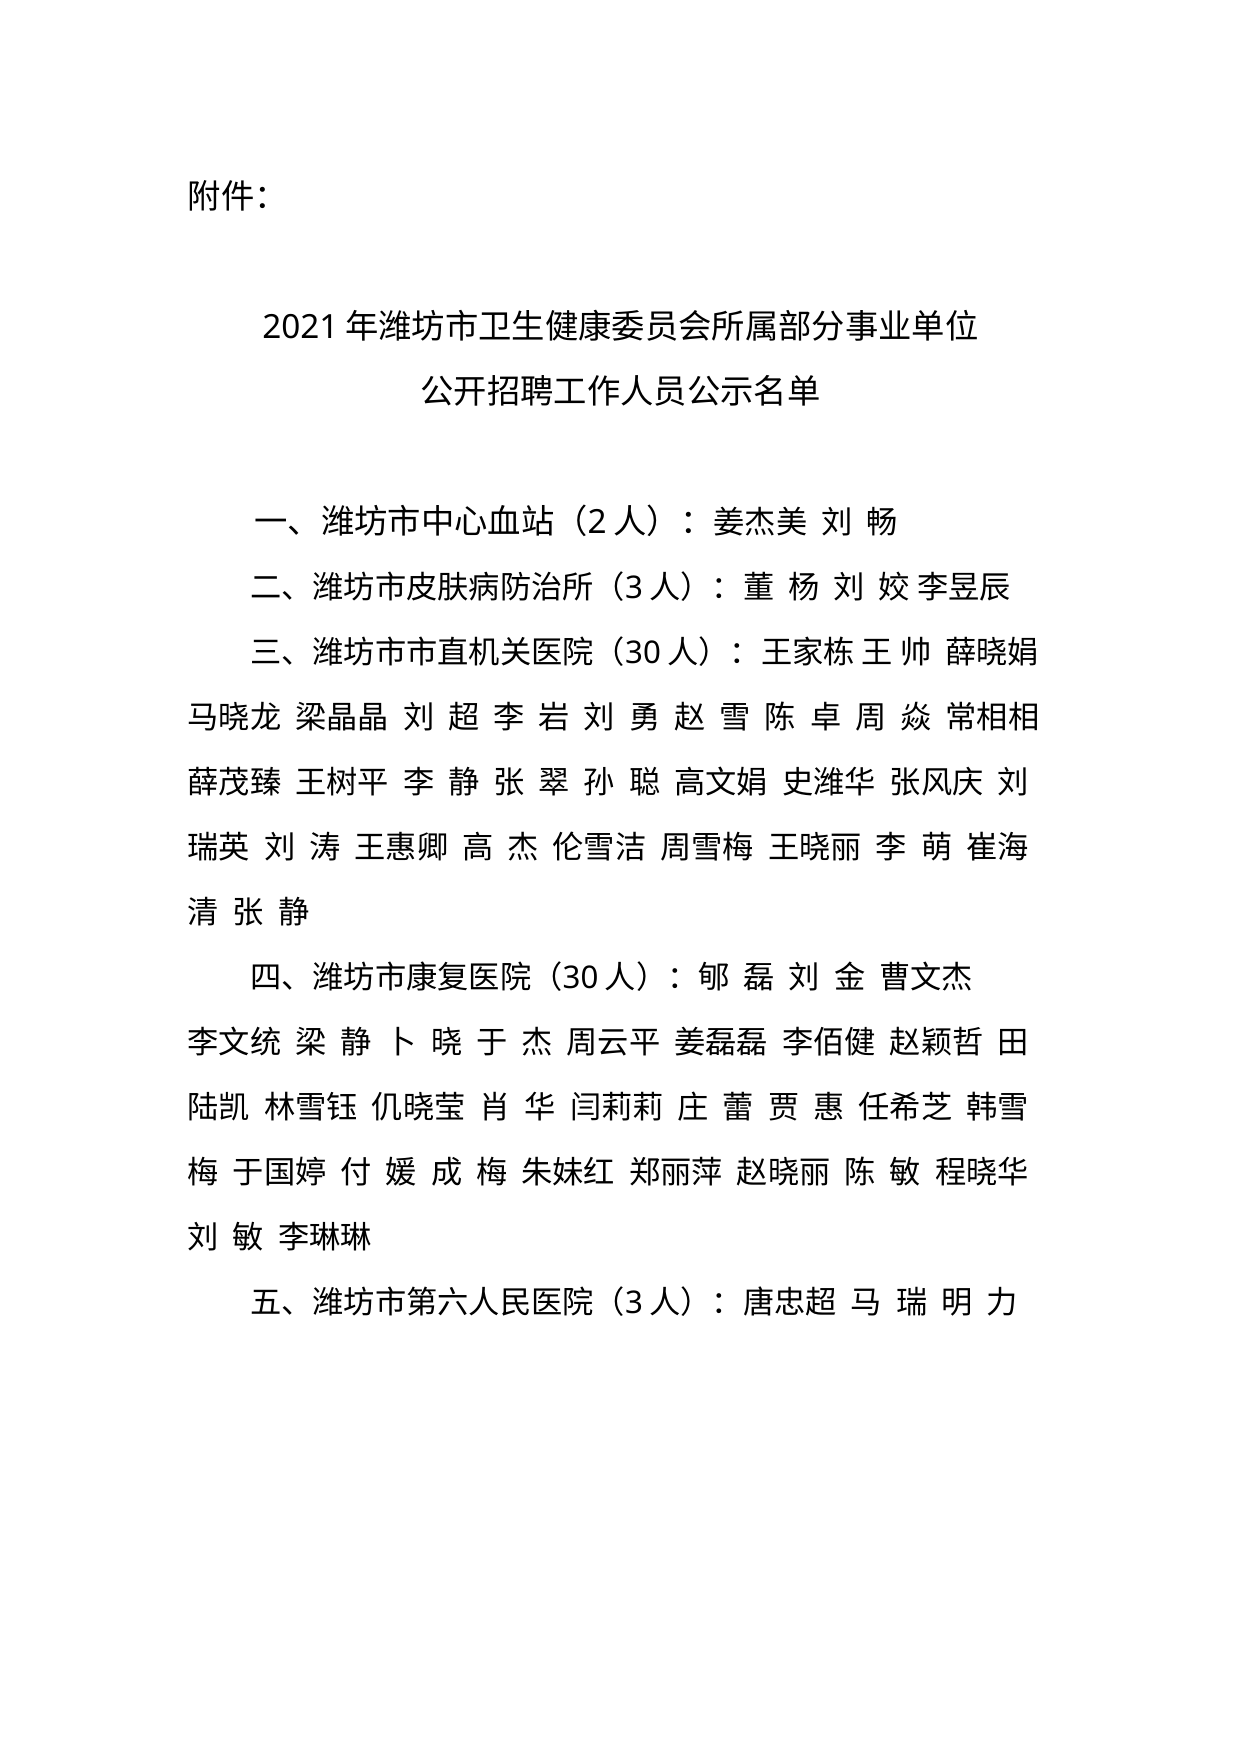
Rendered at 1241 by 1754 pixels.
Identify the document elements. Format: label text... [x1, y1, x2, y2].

text 一、潍坊市中心血站（2人）：姜杰美 刘 畅 [187, 487, 1053, 552]
list 李文统 梁 静 卜 晓 于 杰 周云平 姜磊磊 李佰健 赵颖哲 田陆凯 林雪钰 仉晓莹 肖 华 闫莉莉 庄 蕾 贾 惠 任希芝 韩雪梅 于国婷 付 媛 成 梅 朱妹红 郑丽萍 赵晓丽 陈 敏 程晓华 刘 敏 李琳琳 [187, 1007, 1053, 1267]
list 三、潍坊市市直机关医院（30人）：王家栋 王 帅 薛晓娟 马晓龙 梁晶晶 刘 超 李 岩 刘 勇 赵 雪 陈 卓 周 焱 常相相 薛茂臻 王树平 李 静 张 翠 孙 聪 高文娟 史潍华 张风庆 刘瑞英 刘 涛 王惠卿 高 杰 伦雪洁 周雪梅 王晓丽 李 萌 崔海清 张 静 [187, 617, 1053, 942]
text 公开招聘工作人员公示名单 [187, 357, 1053, 422]
text 附件： [187, 162, 1053, 227]
list 四、潍坊市康复医院（30人）：郇 磊 刘 金 曹文杰 [187, 942, 1053, 1007]
list 五、潍坊市第六人民医院（3人）：唐忠超 马 瑞 明 力 [187, 1267, 1053, 1332]
text 2021年潍坊市卫生健康委员会所属部分事业单位 [187, 292, 1053, 357]
list 二、潍坊市皮肤病防治所（3人）：董 杨 刘 姣 李昱辰 [187, 552, 1053, 617]
